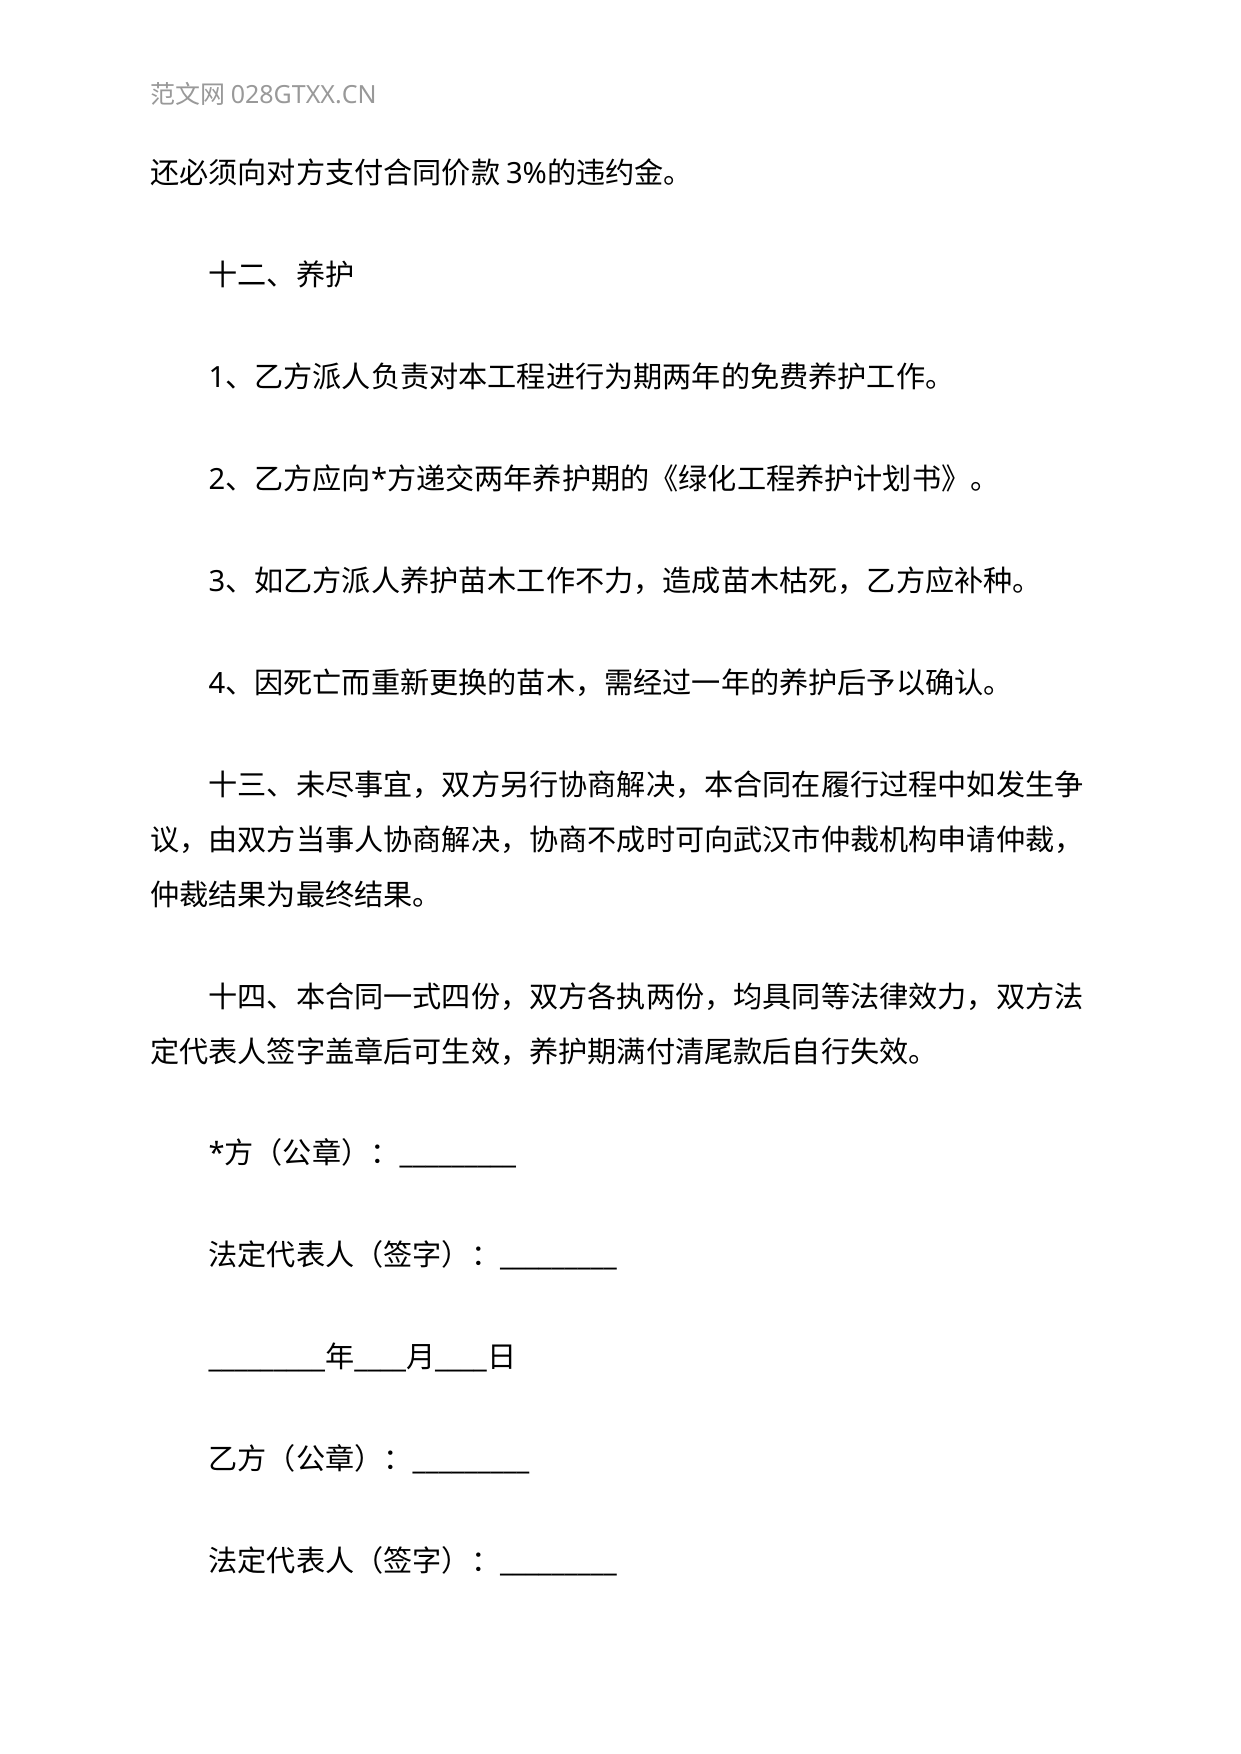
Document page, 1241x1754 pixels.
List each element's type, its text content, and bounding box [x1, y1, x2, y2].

text 3、如乙方派人养护苗木工作不力，造成苗木枯死，乙方应补种。 [150, 558, 1090, 600]
text 1、乙方派人负责对本工程进行为期两年的免费养护工作。 [150, 354, 1090, 396]
text *方（公章）：_________ [150, 1130, 1090, 1172]
text 2、乙方应向*方递交两年养护期的《绿化工程养护计划书》。 [150, 456, 1090, 498]
text 4、因死亡而重新更换的苗木，需经过一年的养护后予以确认。 [150, 660, 1090, 702]
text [150, 150, 1090, 192]
text 法定代表人（签字）：_________ [150, 1538, 1090, 1580]
text 十二、养护 [150, 252, 1090, 294]
text 十四、本合同一式四份，双方各执两份，均具同等法律效力，双方法定代表人签字盖章后可生效，养护期满付清尾款后自行失效。 [150, 973, 1090, 1070]
text _________年____月____日 [150, 1334, 1090, 1376]
text 法定代表人（签字）：_________ [150, 1232, 1090, 1274]
text 十三、未尽事宜，双方另行协商解决，本合同在履行过程中如发生争议，由双方当事人协商解决，协商不成时可向武汉市仲裁机构申请仲裁，仲裁结果为最终结果。 [150, 762, 1090, 914]
text 乙方（公章）：_________ [150, 1436, 1090, 1478]
